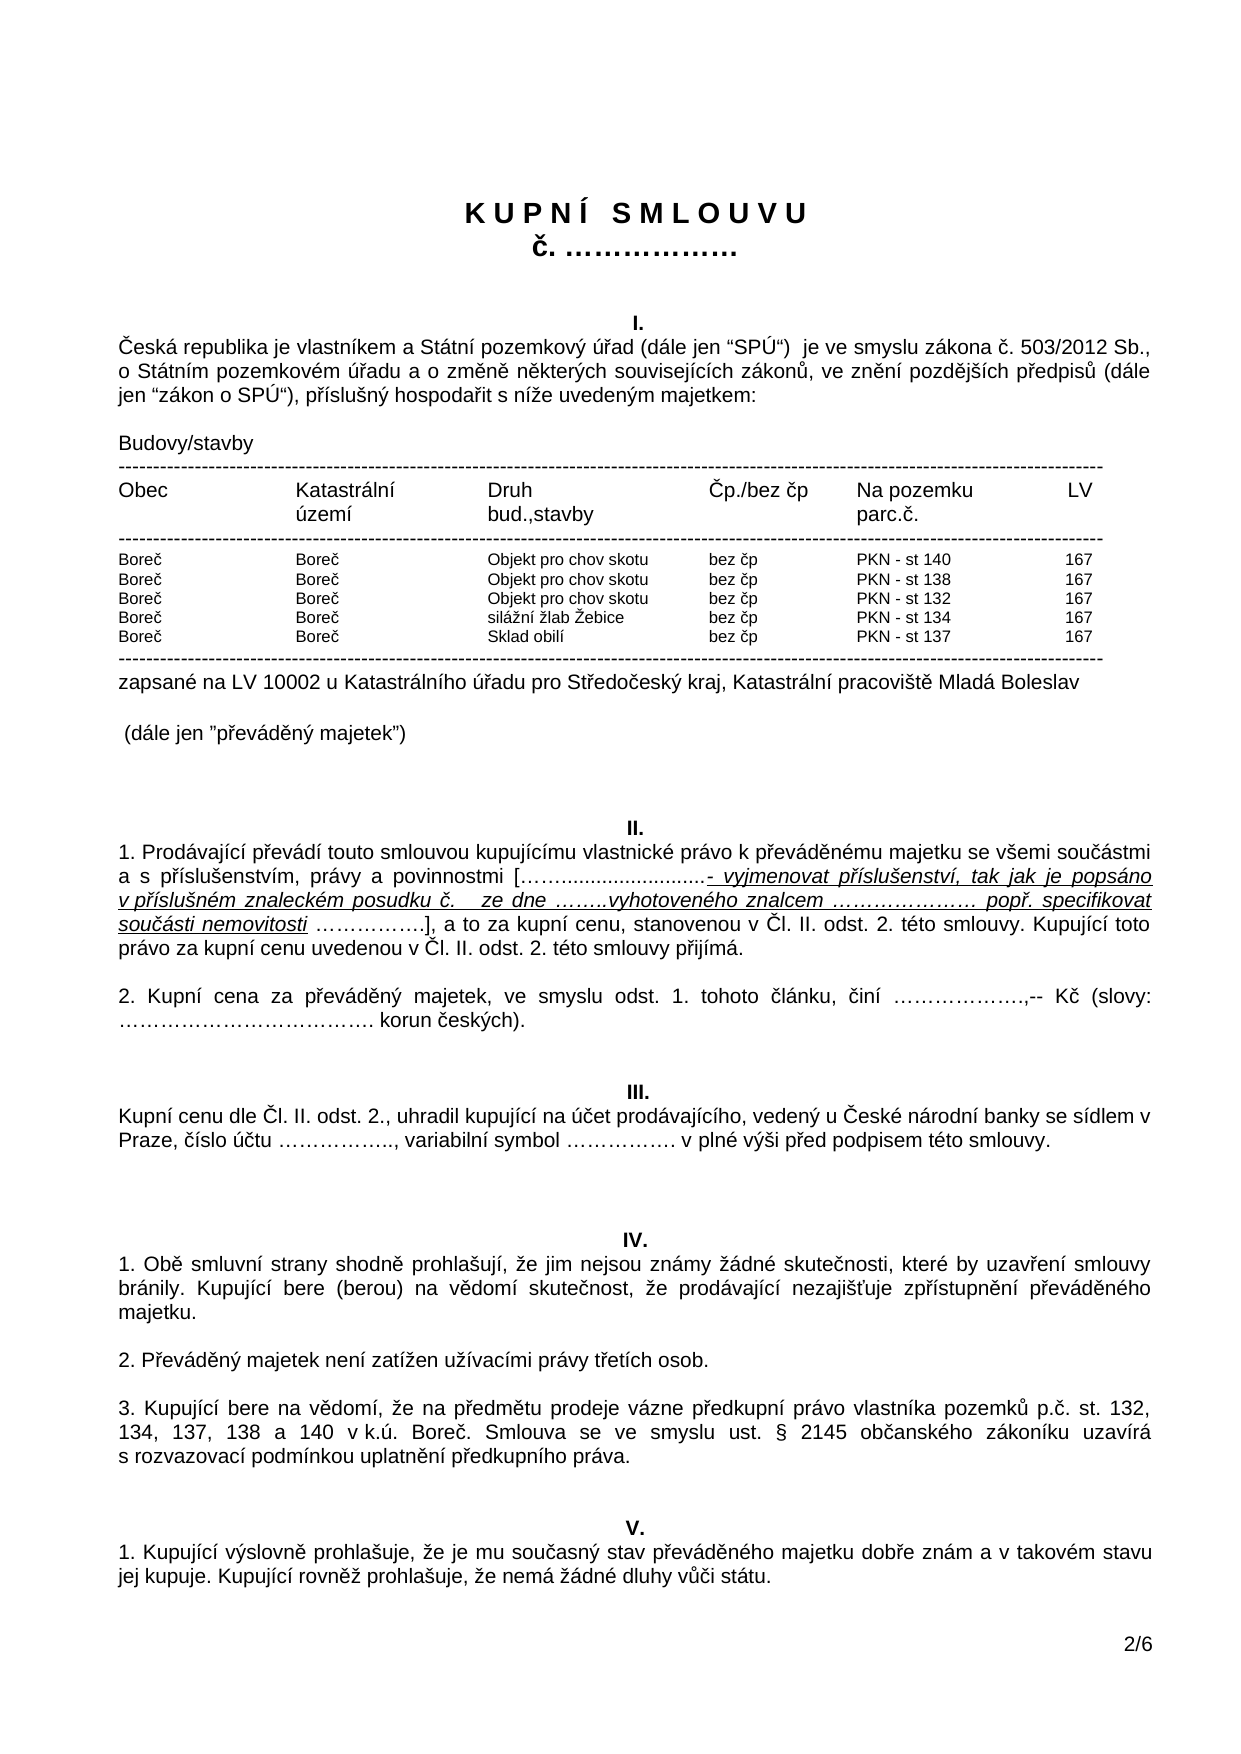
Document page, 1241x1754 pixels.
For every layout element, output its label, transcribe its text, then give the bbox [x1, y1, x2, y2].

text Boreč Boreč Objekt pro chov skotu bez čp PKN - st 140 167 [118, 550, 1226, 569]
text ---------------------------------------------------------------------------------------------------------------------------------------------- [118, 454, 1197, 478]
text č. ……………… [118, 229, 1152, 263]
text 1. Prodávající převádí touto smlouvou kupujícímu vlastnické právo k převáděnému majetku se všemi součástmi a s příslušenstvím, právy a povinnostmi […….........................- vyjmenovat příslušenství, tak jak je popsáno v příslušném znaleckém posudku č. ze dne ……..vyhotoveného znalcem ………………… popř. specifikovat součásti nemovitosti …………….], a to za kupní cenu, stanovenou v Čl. II. odst. 2. této smlouvy. Kupující toto právo za kupní cenu uvedenou v Čl. II. odst. 2. této smlouvy přijímá. [118, 910, 1152, 960]
text III. [118, 1080, 1152, 1104]
text 1. Kupující výslovně prohlašuje, že je mu současný stav převáděného majetku dobře znám a v takovém stavu jej kupuje. Kupující rovněž prohlašuje, že nemá žádné dluhy vůči státu. [118, 1540, 1152, 1588]
text Kupní cenu dle Čl. II. odst. 2., uhradil kupující na účet prodávajícího, vedený u České národní banky se sídlem v Praze, číslo účtu …………….., variabilní symbol ……………. v plné výši před podpisem této smlouvy. [118, 1104, 1152, 1152]
text IV. [118, 1228, 1152, 1252]
text 3. Kupující bere na vědomí, že na předmětu prodeje vázne předkupní právo vlastníka pozemků p.č. st. 132, 134, 137, 138 a 140 v k.ú. Boreč. Smlouva se ve smyslu ust. § 2145 občanského zákoníku uzavírá s rozvazovací podmínkou uplatnění předkupního práva. [118, 1396, 1152, 1468]
text Budovy/stavby [118, 430, 1152, 454]
text K U P N Í S M L O U V U [118, 196, 1152, 229]
text 2. Kupní cena za převáděný majetek, ve smyslu odst. 1. tohoto článku, činí ……………….,-- Kč (slovy: ………………………………. korun českých). [118, 984, 1152, 1032]
text 2. Převáděný majetek není zatížen užívacími právy třetích osob. [118, 1348, 1152, 1372]
text II. [118, 816, 1152, 840]
text ---------------------------------------------------------------------------------------------------------------------------------------------- [118, 526, 1226, 550]
text Boreč Boreč Objekt pro chov skotu bez čp PKN - st 138 167 [118, 569, 1226, 588]
text V. [118, 1516, 1152, 1540]
text Česká republika je vlastníkem a Státní pozemkový úřad (dále jen “SPÚ“) je ve smyslu zákona č. 503/2012 Sb., o Státním pozemkovém úřadu a o změně některých souvisejících zákonů, ve znění pozdějších předpisů (dále jen “zákon o SPÚ“), příslušný hospodařit s níže uvedeným majetkem: [118, 334, 1152, 406]
text 1. Prodávající převádí touto smlouvou kupujícímu vlastnické právo k převáděnému majetku se všemi součástmi a s příslušenstvím, právy a povinnostmi […….........................- vyjmenovat příslušenství, tak jak je popsáno v příslušném znaleckém posudku č. ze dne ……..vyhotoveného znalcem ………………… popř. specifikovat součásti nemovitosti …………….], a to za kupní cenu, stanovenou v Čl. II. odst. 2. této smlouvy. Kupující toto právo za kupní cenu uvedenou v Čl. II. odst. 2. této smlouvy přijímá. [118, 840, 1152, 909]
text Boreč Boreč Objekt pro chov skotu bez čp PKN - st 132 167 [118, 588, 1226, 608]
text 1. Obě smluvní strany shodně prohlašují, že jim nejsou známy žádné skutečnosti, které by uzavření smlouvy bránily. Kupující bere (berou) na vědomí skutečnost, že prodávající nezajišťuje zpřístupnění převáděného majetku. [118, 1252, 1152, 1324]
text území bud.,stavby parc.č. [118, 502, 1226, 526]
text (dále jen ”převáděný majetek”) [118, 720, 1152, 744]
text ---------------------------------------------------------------------------------------------------------------------------------------------- [118, 646, 1197, 670]
text Boreč Boreč Sklad obilí bez čp PKN - st 137 167 [118, 627, 1226, 646]
text zapsané na LV 10002 u Katastrálního úřadu pro Středočeský kraj, Katastrální pracoviště Mladá Boleslav [118, 670, 1197, 694]
text Obec Katastrální Druh Čp./bez čp Na pozemku LV [118, 478, 1226, 502]
text I. [118, 311, 1152, 334]
text Boreč Boreč silážní žlab Žebice bez čp PKN - st 134 167 [118, 608, 1226, 627]
